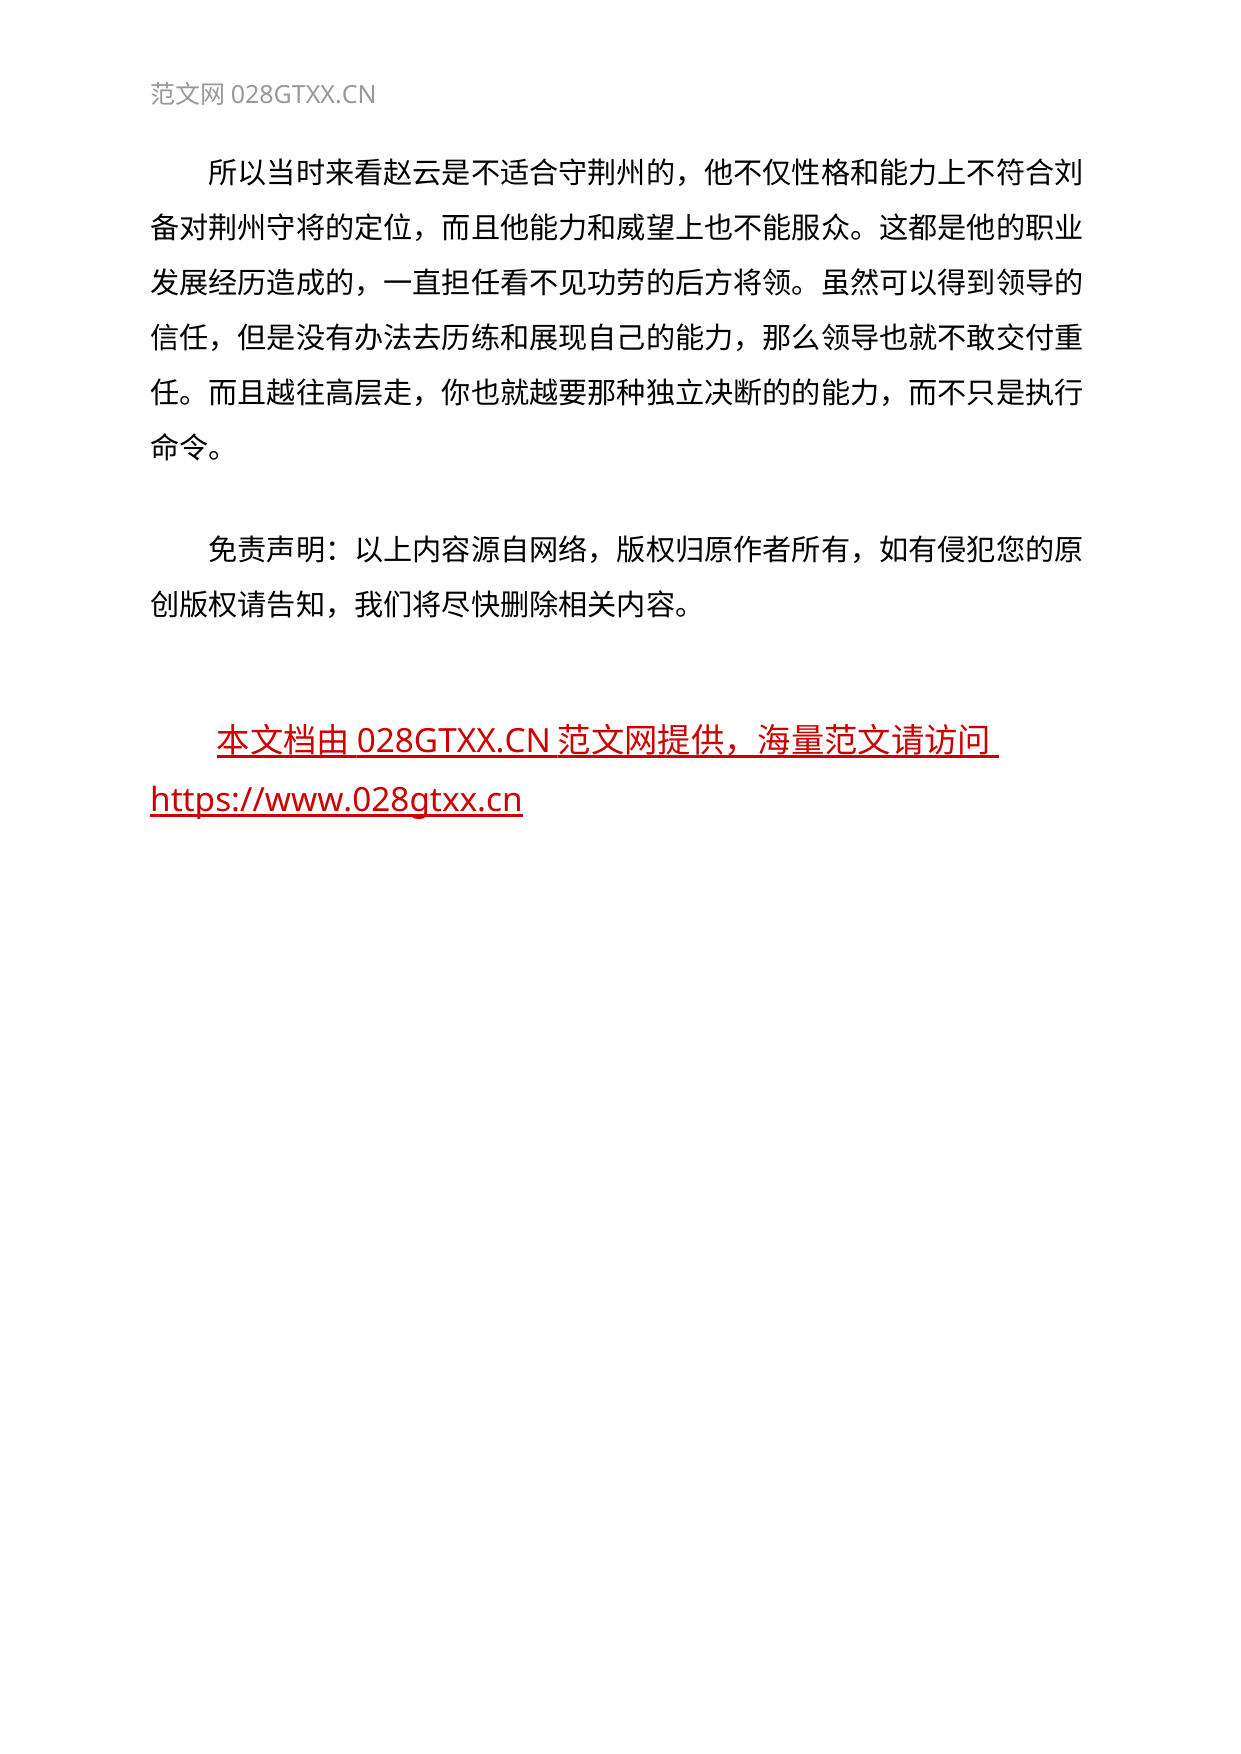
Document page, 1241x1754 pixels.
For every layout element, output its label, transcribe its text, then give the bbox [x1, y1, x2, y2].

text 本文档由028GTXX.CN范文网提供，海量范文请访问 https://www.028gtxx.cn [150, 714, 1090, 822]
text 免责声明：以上内容源自网络，版权归原作者所有，如有侵犯您的原创版权请告知，我们将尽快删除相关内容。 [150, 526, 1090, 623]
text 所以当时来看赵云是不适合守荆州的，他不仅性格和能力上不符合刘备对荆州守将的定位，而且他能力和威望上也不能服众。这都是他的职业发展经历造成的，一直担任看不见功劳的后方将领。虽然可以得到领导的信任，但是没有办法去历练和展现自己的能力，那么领导也就不敢交付重任。而且越往高层走，你也就越要那种独立决断的的能力，而不只是执行命令。 [150, 150, 1090, 467]
